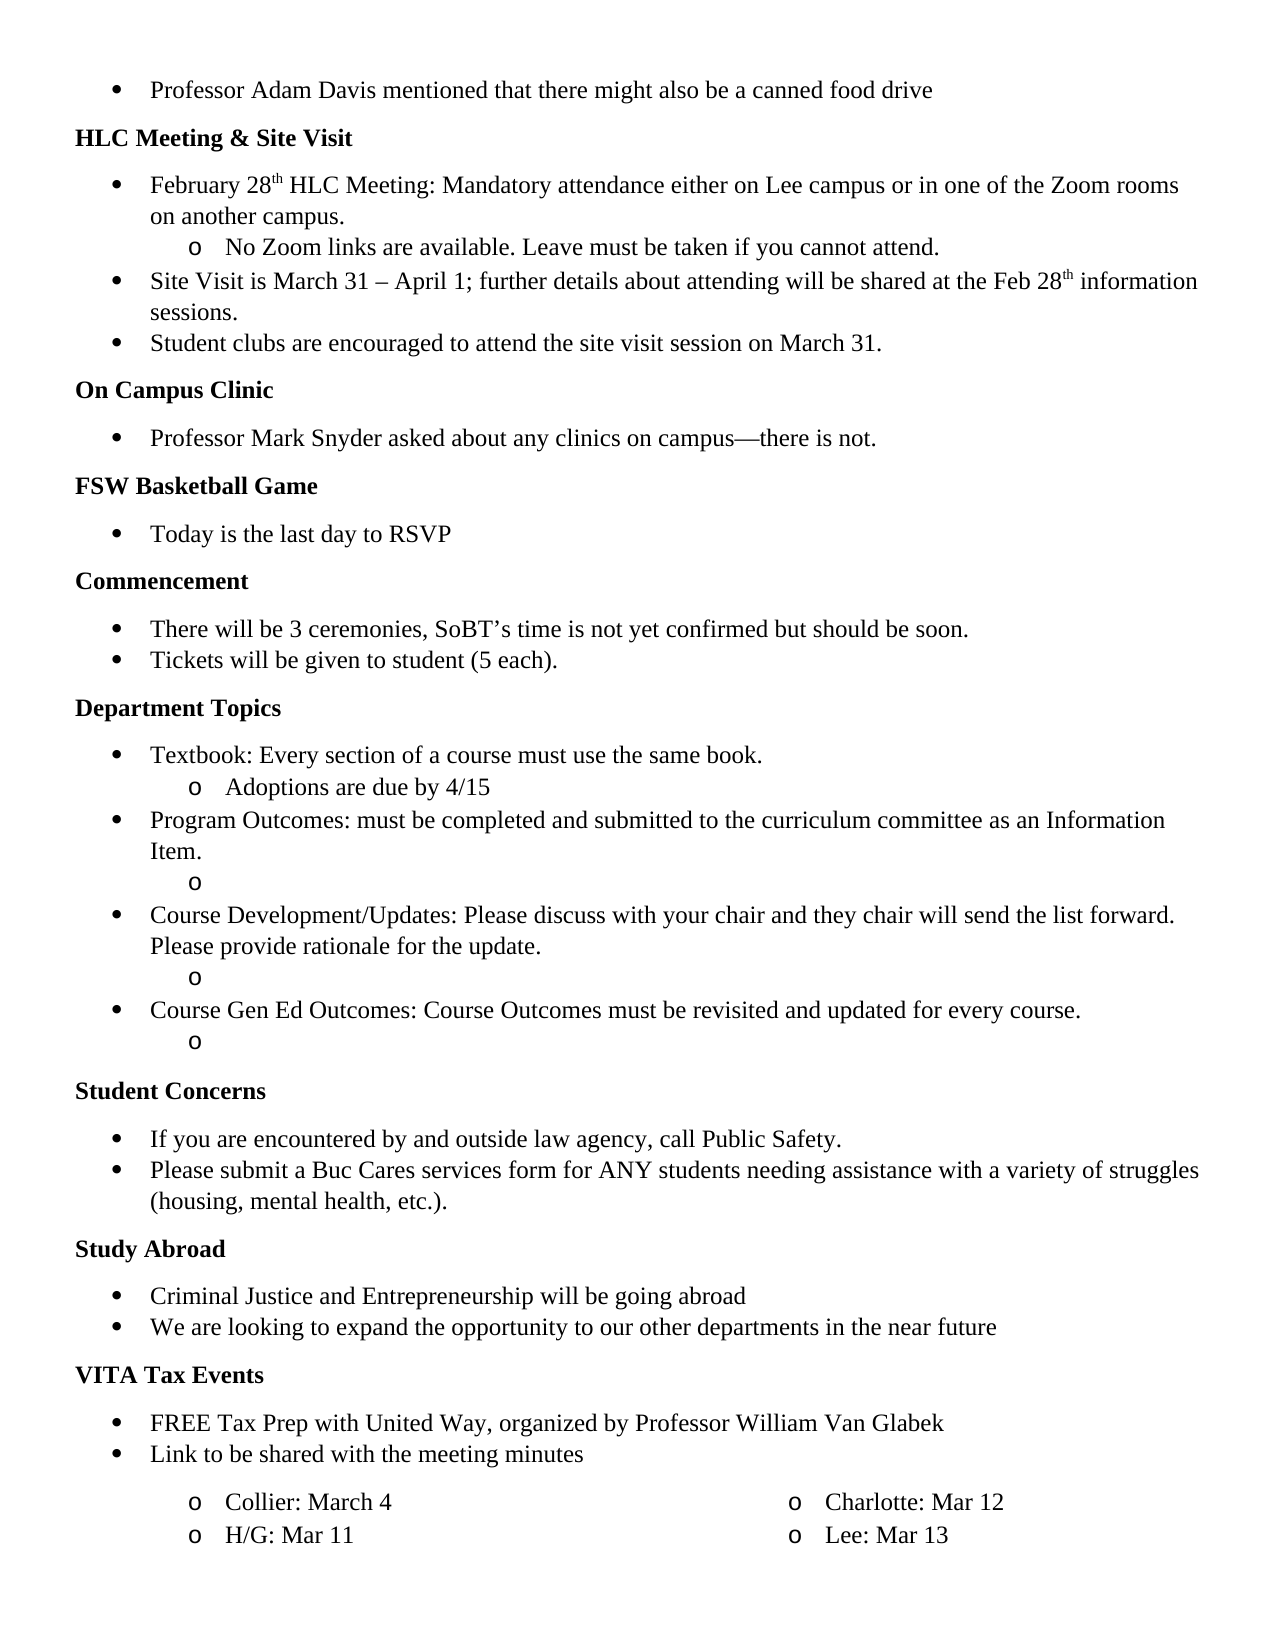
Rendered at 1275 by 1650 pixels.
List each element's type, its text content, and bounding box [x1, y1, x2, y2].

list Professor Mark Snyder asked about any clinics on campus—there is not. [112, 423, 1200, 452]
list No Zoom links are available. Leave must be taken if you cannot attend. [187, 232, 1200, 263]
list Lee: Mar 13 [787, 1520, 1200, 1551]
list February 28th HLC Meeting: Mandatory attendance either on Lee campus or in one of the Zoom rooms on another campus. [112, 170, 1200, 230]
text Student Concerns [75, 1076, 1200, 1105]
list Program Outcomes: must be completed and submitted to the curriculum committee as an Information Item. [112, 805, 1200, 864]
list Textbook: Every section of a course must use the same book. [112, 741, 1200, 769]
list Adoptions are due by 4/15 [187, 772, 1200, 802]
text Study Abroad [75, 1234, 1200, 1262]
text FSW Basketball Game [75, 471, 1200, 500]
list Professor Adam Davis mentioned that there might also be a canned food drive [112, 75, 1200, 104]
list Course Gen Ed Outcomes: Course Outcomes must be revisited and updated for every course. [112, 995, 1200, 1024]
text On Campus Clinic [75, 376, 1200, 404]
list Charlotte: Mar 12 [787, 1487, 1200, 1517]
list We are looking to expand the opportunity to our other departments in the near future [112, 1312, 1200, 1341]
list Criminal Justice and Entrepreneurship will be going abroad [112, 1281, 1200, 1310]
list Link to be shared with the meeting minutes [112, 1439, 1200, 1468]
list Course Development/Updates: Please discuss with your chair and they chair will send the list forward. Please provide rationale for the update. [112, 900, 1200, 960]
list Student clubs are encouraged to attend the site visit session on March 31. [112, 328, 1200, 357]
list H/G: Mar 11 [187, 1520, 600, 1551]
text Commencement [75, 566, 1200, 595]
list Collier: March 4 [187, 1487, 600, 1517]
list Please submit a Buc Cares services form for ANY students needing assistance with a variety of struggles (housing, mental health, etc.). [112, 1155, 1200, 1215]
list If you are encountered by and outside law agency, call Public Safety. [112, 1124, 1200, 1153]
text VITA Tax Events [75, 1360, 1200, 1389]
list Site Visit is March 31 – April 1; further details about attending will be shared at the Feb 28th information sessions. [112, 266, 1200, 326]
list Today is the last day to RSVP [112, 519, 1200, 547]
list FREE Tax Prep with United Way, organized by Professor William Van Glabek [112, 1408, 1200, 1437]
list There will be 3 ceremonies, SoBT’s time is not yet confirmed but should be soon. [112, 614, 1200, 643]
list Tickets will be given to student (5 each). [112, 645, 1200, 674]
text HLC Meeting & Site Visit [75, 123, 1200, 151]
text Department Topics [75, 693, 1200, 722]
